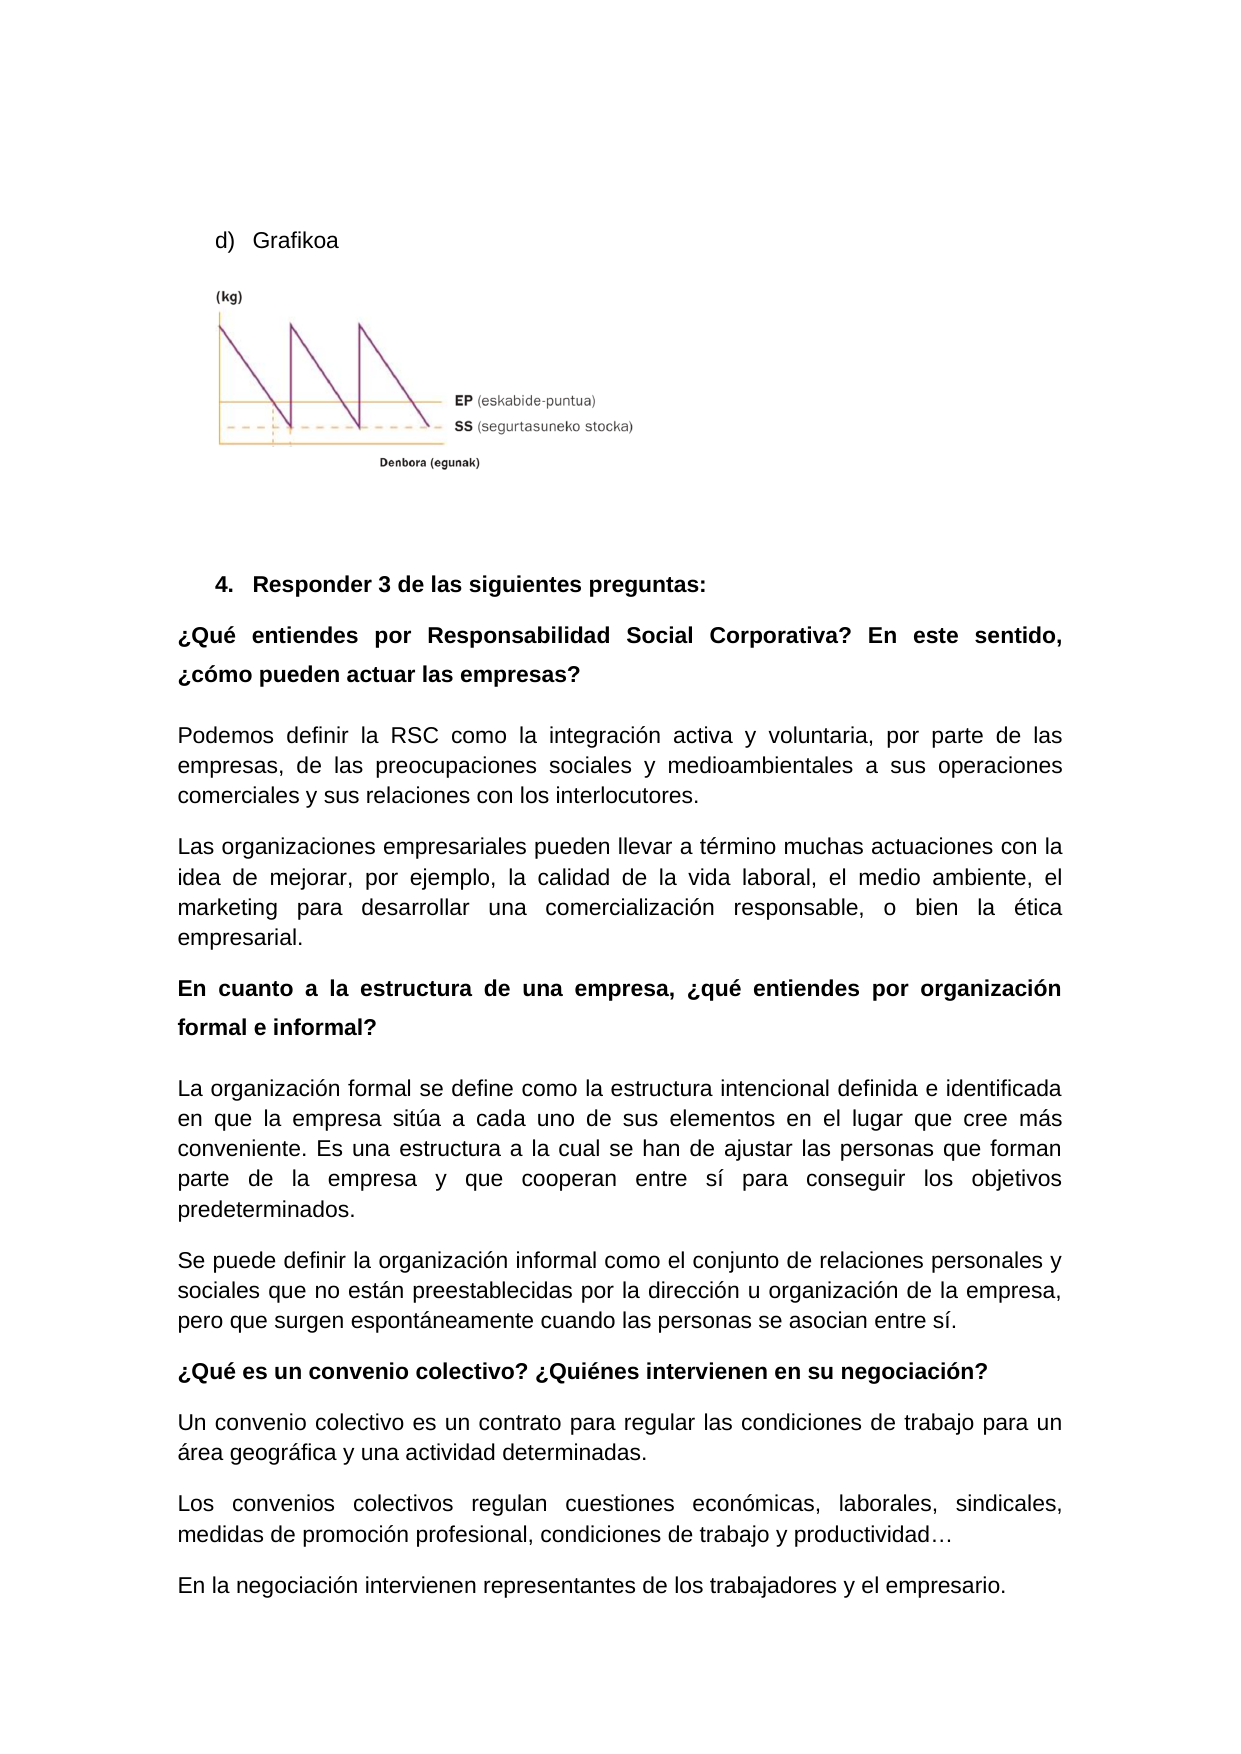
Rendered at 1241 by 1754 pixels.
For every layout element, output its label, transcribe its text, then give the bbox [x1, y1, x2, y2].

list Responder 3 de las siguientes preguntas: [215, 571, 1063, 597]
picture [214, 286, 640, 476]
text Podemos definir la RSC como la integración activa y voluntaria, por parte de las empresas, de las preocupaciones sociales y medioambientales a sus operaciones comerciales y sus relaciones con los interlocutores. [177, 722, 1063, 808]
text En la negociación intervienen representantes de los trabajadores y el empresario. [177, 1572, 1063, 1598]
text En cuanto a la estructura de una empresa, ¿qué entiendes por organización formal e informal? [177, 975, 1063, 1041]
text Los convenios colectivos regulan cuestiones económicas, laborales, sindicales, medidas de promoción profesional, condiciones de trabajo y productividad… [177, 1490, 1063, 1547]
list Grafikoa [215, 227, 1063, 253]
text Las organizaciones empresariales pueden llevar a término muchas actuaciones con la idea de mejorar, por ejemplo, la calidad de la vida laboral, el medio ambiente, el marketing para desarrollar una comercialización responsable, o bien la ética empresarial. [177, 833, 1063, 950]
text Un convenio colectivo es un contrato para regular las condiciones de trabajo para un área geográfica y una actividad determinadas. [177, 1409, 1063, 1466]
text Se puede definir la organización informal como el conjunto de relaciones personales y sociales que no están preestablecidas por la dirección u organización de la empresa, pero que surgen espontáneamente cuando las personas se asocian entre sí. [177, 1247, 1063, 1333]
text La organización formal se define como la estructura intencional definida e identificada en que la empresa sitúa a cada uno de sus elementos en el lugar que cree más conveniente. Es una estructura a la cual se han de ajustar las personas que forman parte de la empresa y que cooperan entre sí para conseguir los objetivos predeterminados. [177, 1075, 1063, 1222]
text ¿Qué entiendes por Responsabilidad Social Corporativa? En este sentido, ¿cómo pueden actuar las empresas? [177, 622, 1063, 688]
text ¿Qué es un convenio colectivo? ¿Quiénes intervienen en su negociación? [177, 1358, 1063, 1384]
